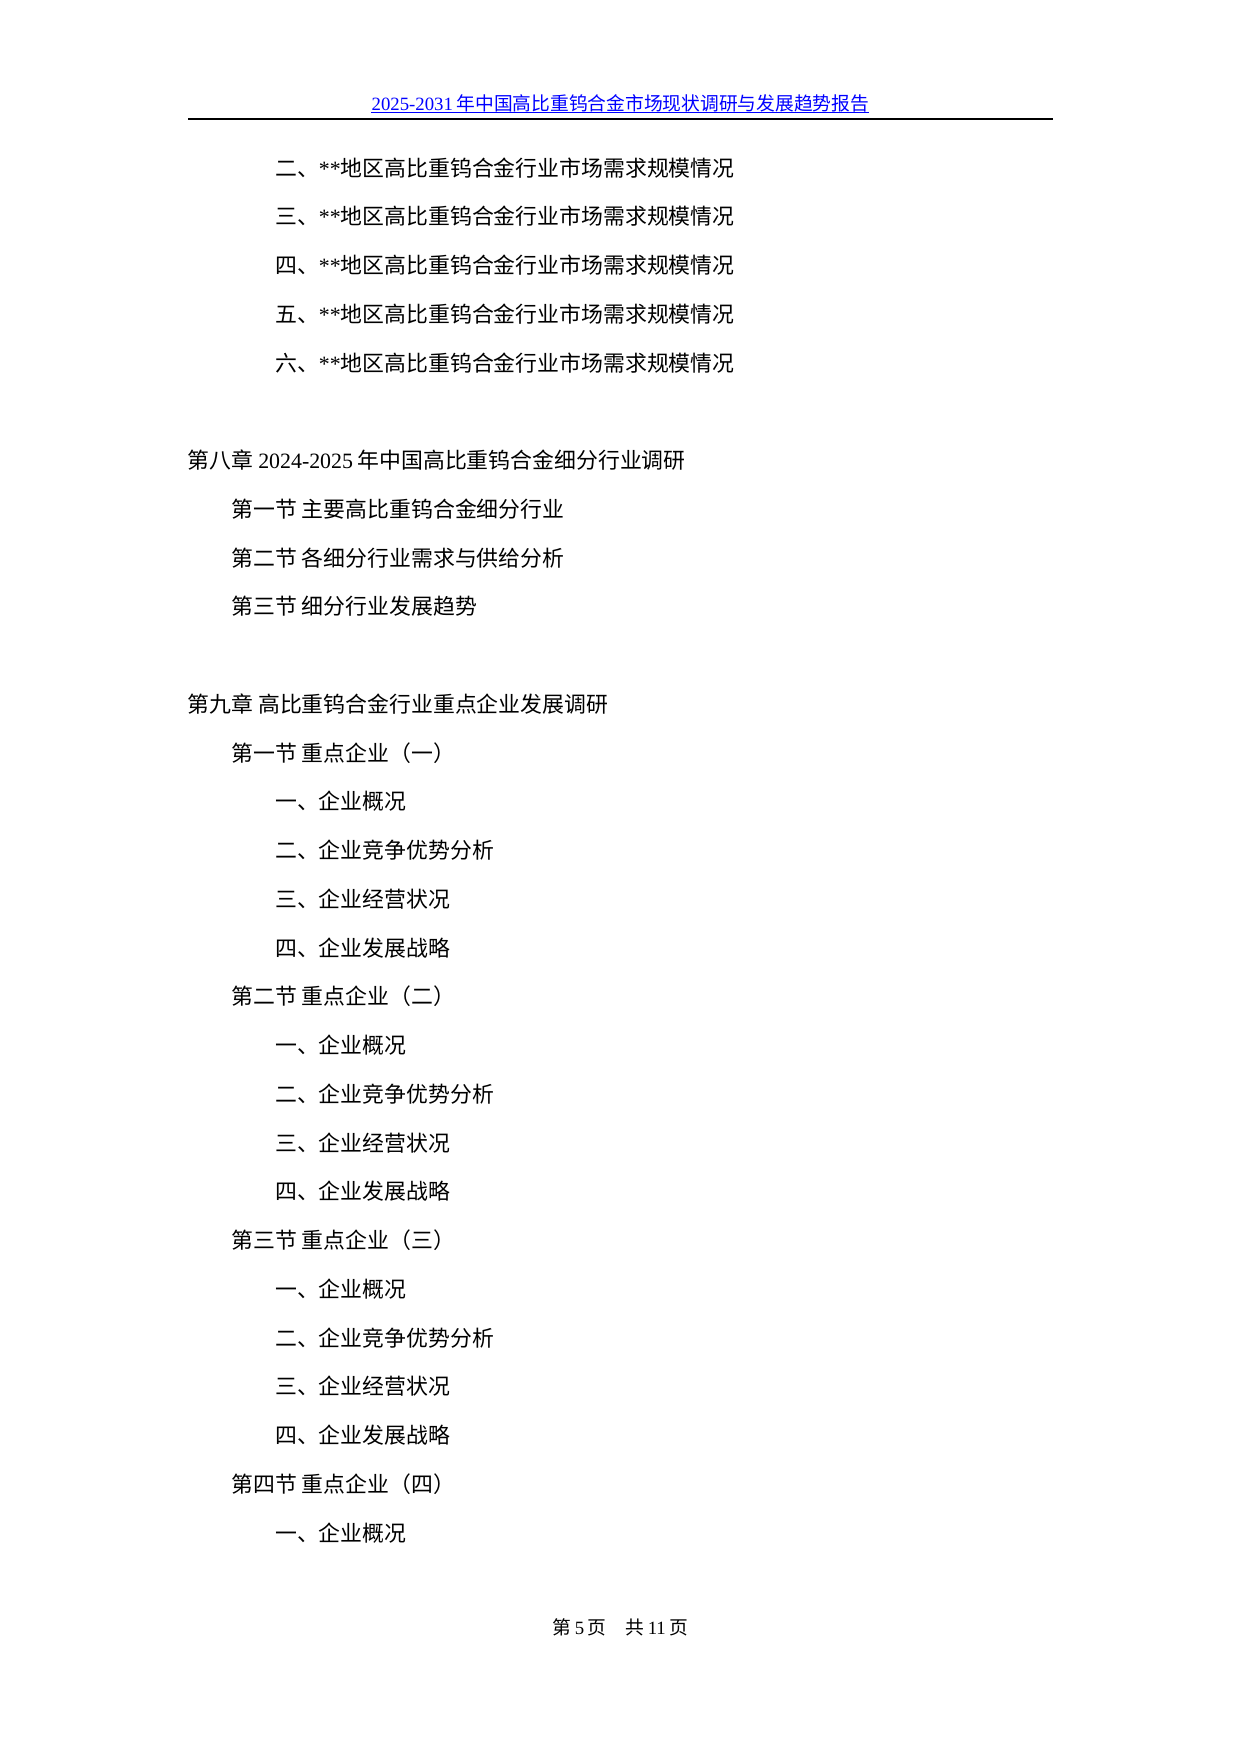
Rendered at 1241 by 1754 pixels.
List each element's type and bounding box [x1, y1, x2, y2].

text [187, 150, 1053, 1548]
